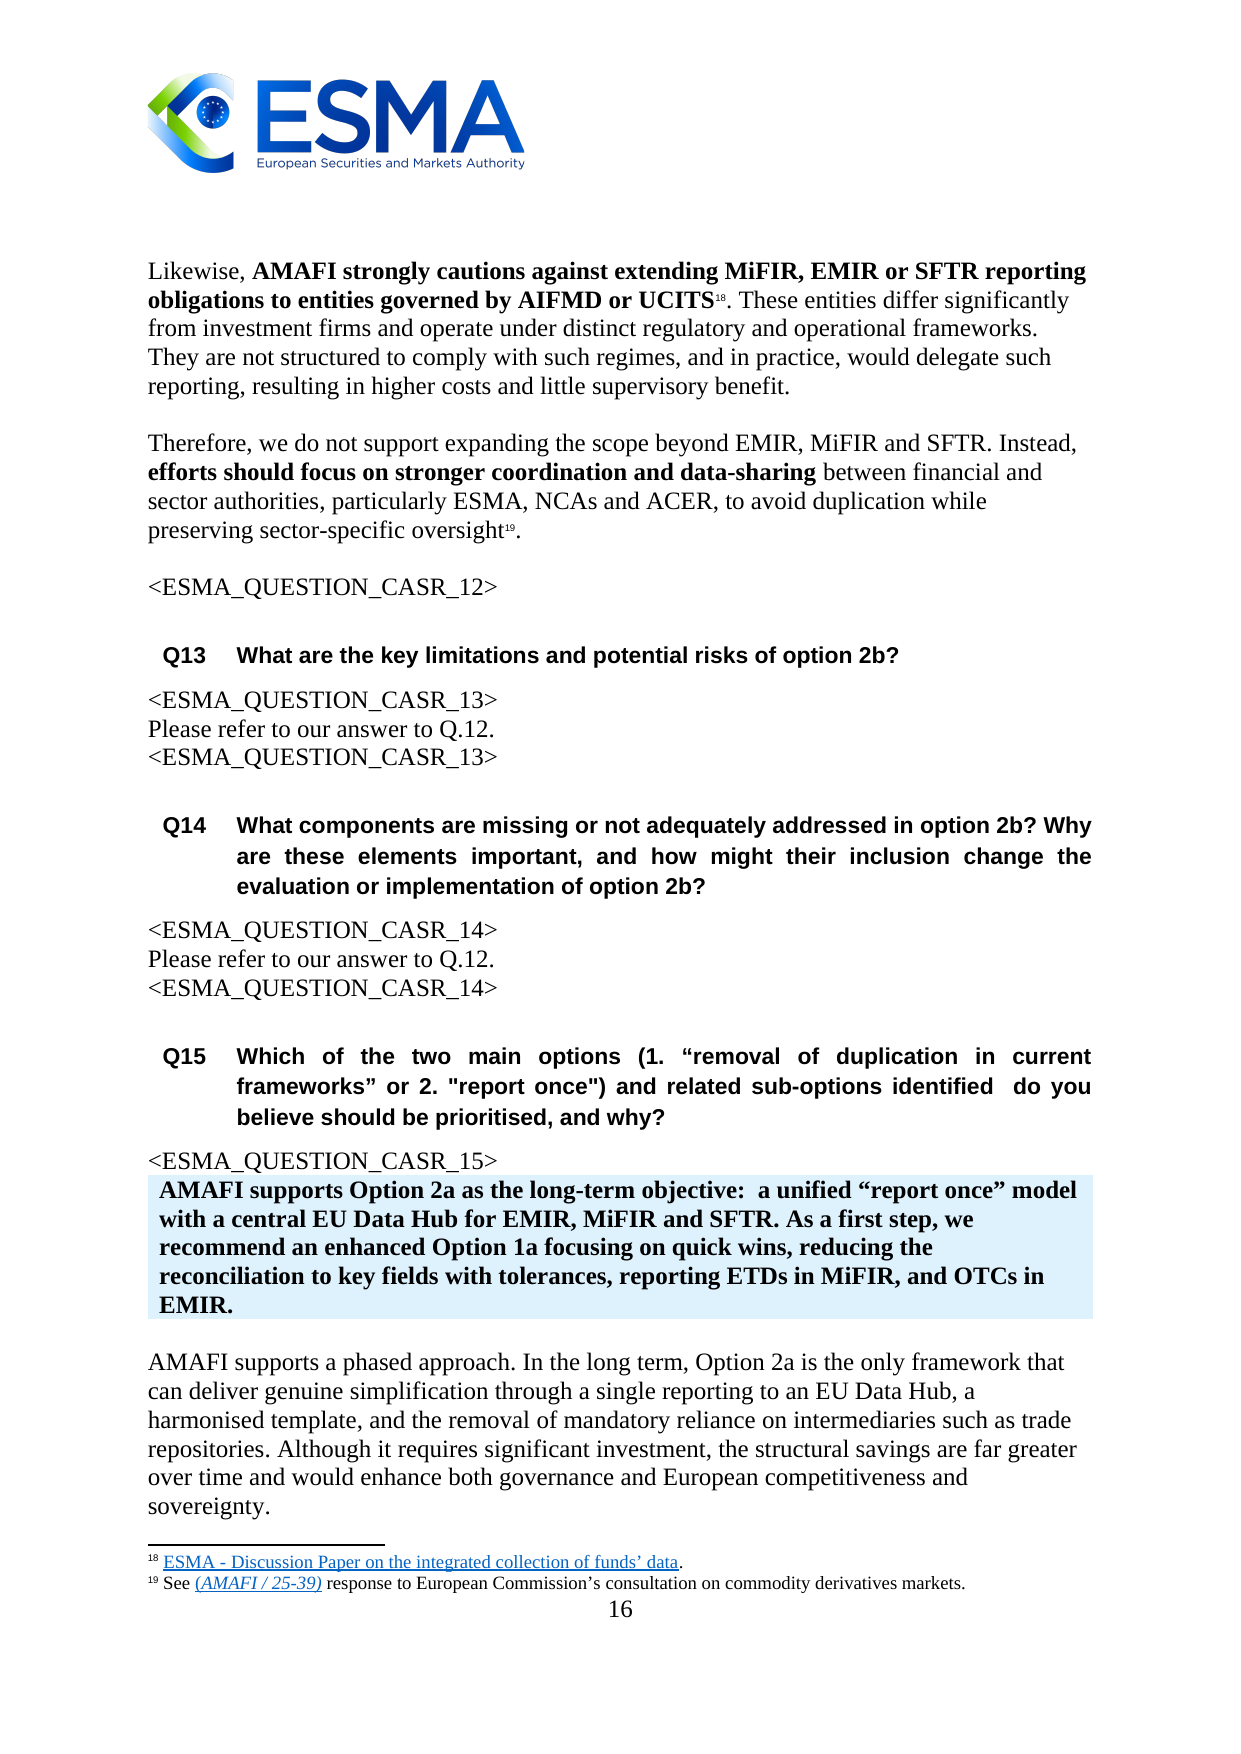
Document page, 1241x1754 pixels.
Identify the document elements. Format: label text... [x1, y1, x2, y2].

text <ESMA_QUESTION_CASR_15> [148, 1146, 1092, 1175]
text <ESMA_QUESTION_CASR_12> [148, 572, 1092, 601]
text <ESMA_QUESTION_CASR_13> [148, 742, 1092, 771]
text Please refer to our answer to Q.12. [148, 714, 1092, 742]
text <ESMA_QUESTION_CASR_14> [148, 973, 1092, 1002]
text AMAFI supports a phased approach. In the long term, Option 2a is the only framework that can deliver genuine simplification through a single reporting to an EU Data Hub, a harmonised template, and the removal of mandatory reliance on intermediaries such as trade repositories. Although it requires significant investment, the structural savings are far greater over time and would enhance both governance and European competitiveness and sovereignty. [148, 1347, 1092, 1520]
text <ESMA_QUESTION_CASR_13> [148, 685, 1092, 714]
picture [147, 73, 525, 173]
table_header AMAFI supports Option 2a as the long-term objective: a unified “report once” model with a central EU Data Hub for EMIR, MiFIR and SFTR. As a first step, we recommend an enhanced Option 1a focusing on quick wins, reducing the reconciliation to key fields with tolerances, reporting ETDs in MiFIR, and OTCs in EMIR. [148, 1175, 1093, 1319]
text <ESMA_QUESTION_CASR_14> [148, 916, 1092, 944]
text What components are missing or not adequately addressed in option 2b? Why are these elements important, and how might their inclusion change the evaluation or implementation of option 2b? [162, 812, 1092, 899]
text Therefore, we do not support expanding the scope beyond EMIR, MiFIR and SFTR. Instead, efforts should focus on stronger coordination and data-sharing between financial and sector authorities, particularly ESMA, NCAs and ACER, to avoid duplication while preserving sector-specific oversight. [148, 428, 1092, 543]
text Likewise, AMAFI strongly cautions against extending MiFIR, EMIR or SFTR reporting obligations to entities governed by AIFMD or UCITS. These entities differ significantly from investment firms and operate under distinct regulatory and operational frameworks. They are not structured to comply with such regimes, and in practice, would delegate such reporting, resulting in higher costs and little supervisory benefit. [148, 256, 1092, 400]
text What are the key limitations and potential risks of option 2b? [162, 642, 1092, 669]
text Please refer to our answer to Q.12. [148, 944, 1092, 973]
text Which of the two main options (1. “removal of duplication in current frameworks” or 2. "report once") and related sub-options identified do you believe should be prioritised, and why? [162, 1043, 1092, 1130]
